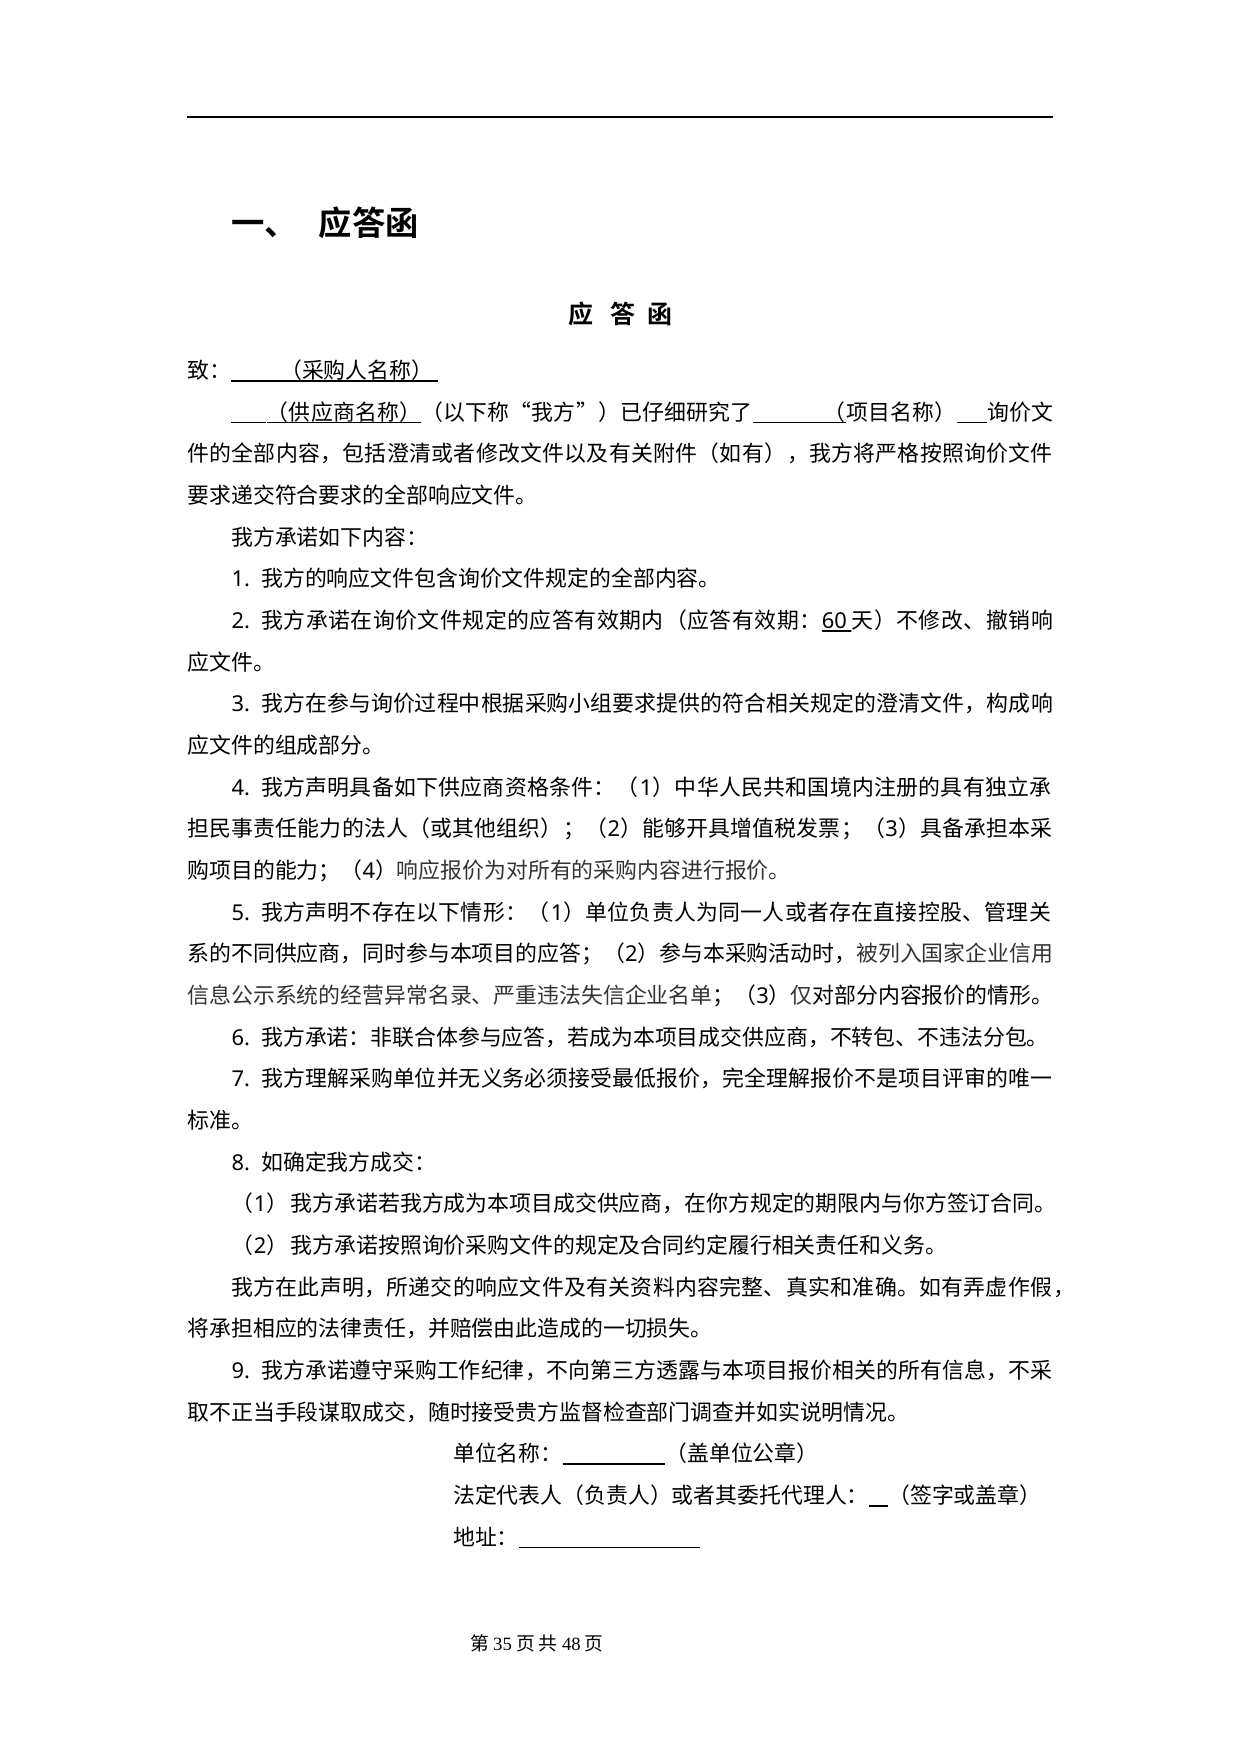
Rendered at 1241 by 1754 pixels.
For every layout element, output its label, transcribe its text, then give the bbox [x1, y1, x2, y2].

list 我方承诺遵守采购工作纪律，不向第三方透露与本项目报价相关的所有信息，不采取不正当手段谋取成交，随时接受贵方监督检查部门调查并如实说明情况。 [187, 1345, 1053, 1428]
text 我方在此声明，所递交的响应文件及有关资料内容完整、真实和准确。如有弄虚作假，将承担相应的法律责任，并赔偿由此造成的一切损失。 [187, 1262, 1053, 1345]
list 我方的响应文件包含询价文件规定的全部内容。 [187, 553, 1053, 595]
text 法定代表人（负责人）或者其委托代理人： （签字或盖章） [187, 1470, 1053, 1512]
text 地址： [187, 1512, 1053, 1553]
list 我方在参与询价过程中根据采购小组要求提供的符合相关规定的澄清文件，构成响应文件的组成部分。 [187, 678, 1053, 762]
text （供应商名称）（以下称“我方”）已仔细研究了 （项目名称） 询价文件的全部内容，包括澄清或者修改文件以及有关附件（如有），我方将严格按照询价文件要求递交符合要求的全部响应文件。 [187, 387, 1053, 512]
list 应 答 函 [187, 280, 1053, 345]
list 我方承诺：非联合体参与应答，若成为本项目成交供应商，不转包、不违法分包。 [187, 1012, 1053, 1053]
text 我方承诺如下内容： [187, 512, 1053, 553]
text 单位名称： （盖单位公章） [187, 1428, 1053, 1470]
list 我方承诺若我方成为本项目成交供应商，在你方规定的期限内与你方签订合同。 [187, 1178, 1053, 1220]
list 我方承诺在询价文件规定的应答有效期内（应答有效期：60天）不修改、撤销响应文件。 [187, 595, 1053, 678]
list 我方声明具备如下供应商资格条件：（1）中华人民共和国境内注册的具有独立承担民事责任能力的法人（或其他组织）；（2）能够开具增值税发票；（3）具备承担本采购项目的能力；（4）响应报价为对所有的采购内容进行报价。 [187, 762, 1053, 887]
text 致： （采购人名称） [187, 345, 1053, 387]
list 我方理解采购单位并无义务必须接受最低报价，完全理解报价不是项目评审的唯一标准。 [187, 1053, 1053, 1137]
list 我方声明不存在以下情形：（1）单位负责人为同一人或者存在直接控股、管理关系的不同供应商，同时参与本项目的应答；（2）参与本采购活动时，被列入国家企业信用信息公示系统的经营异常名录、严重违法失信企业名单；（3）仅对部分内容报价的情形。 [187, 887, 1053, 1012]
list 如确定我方成交： [187, 1137, 1053, 1178]
list 我方承诺按照询价采购文件的规定及合同约定履行相关责任和义务。 [187, 1220, 1053, 1262]
subtitle 应答函 [231, 188, 1053, 253]
